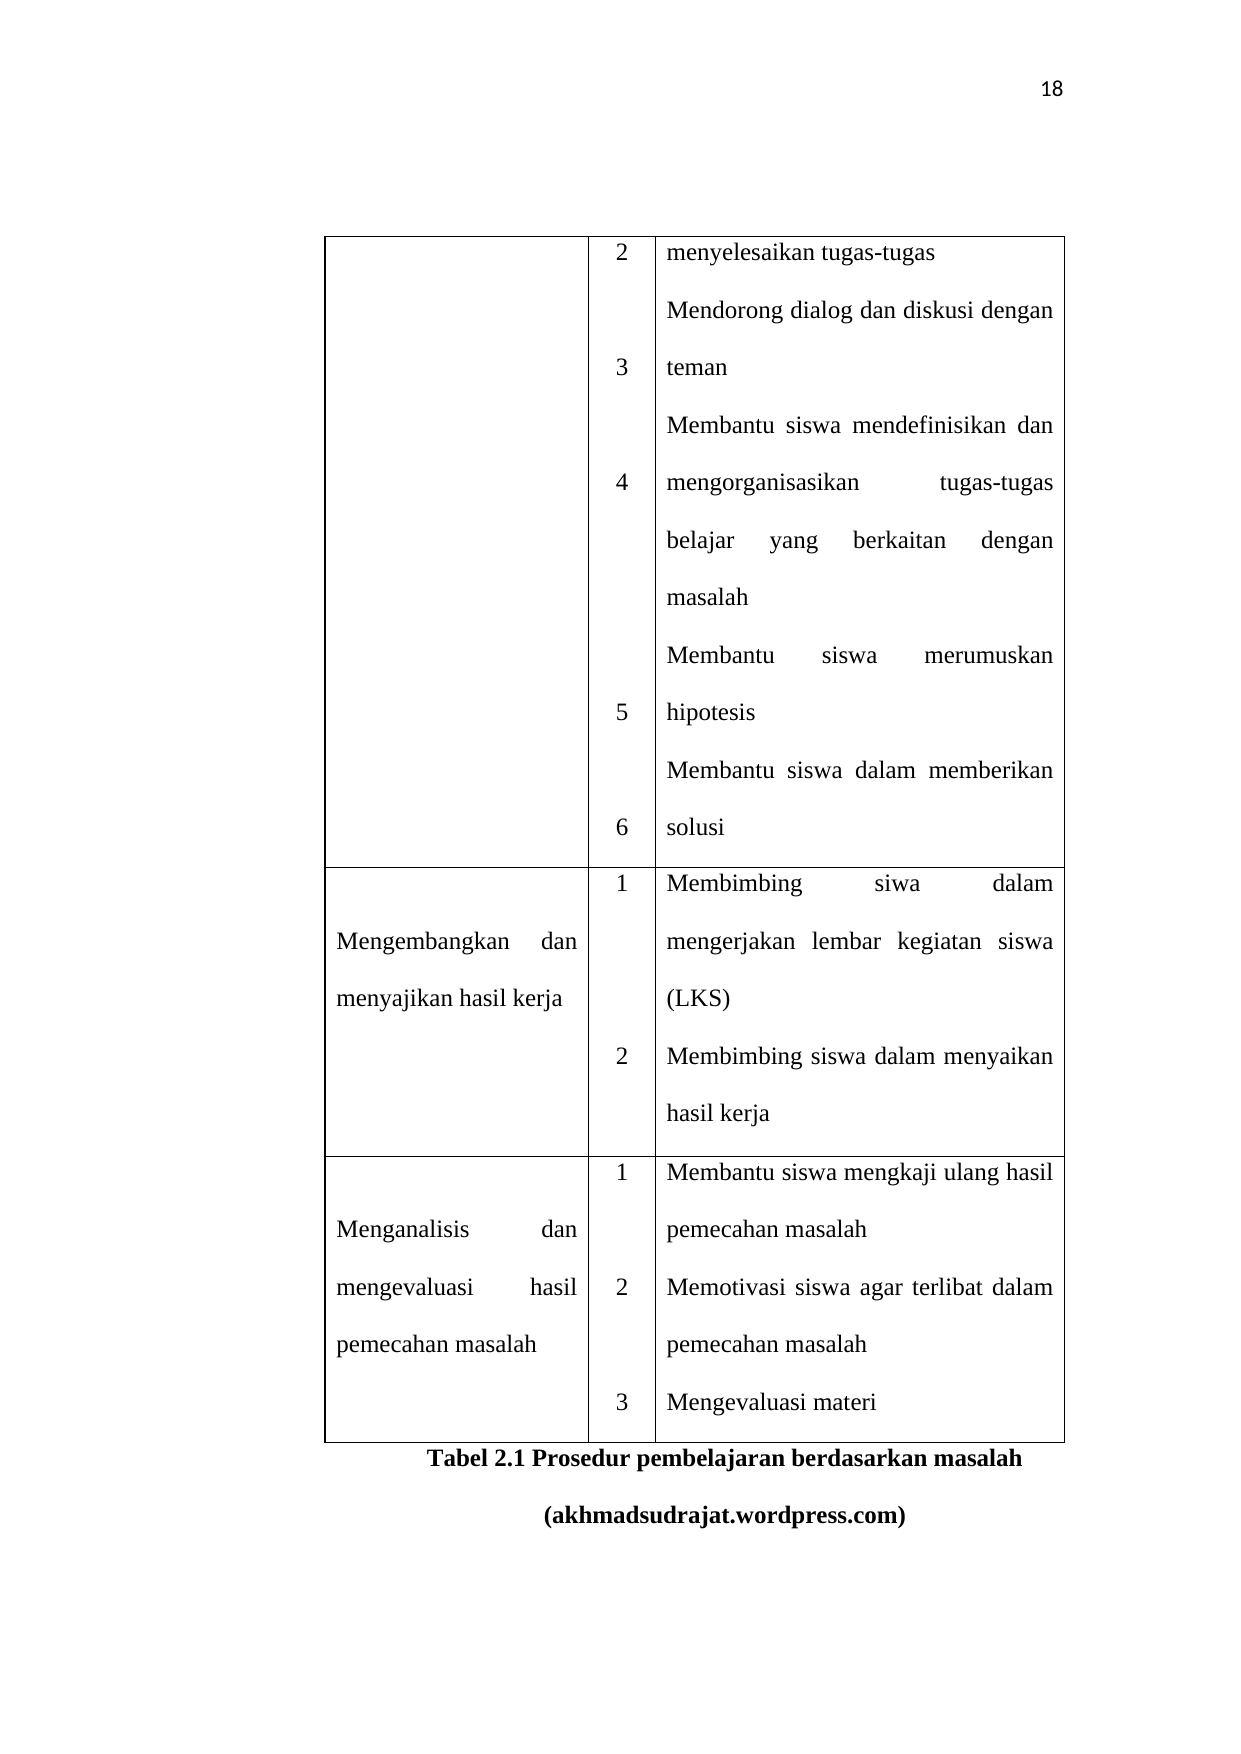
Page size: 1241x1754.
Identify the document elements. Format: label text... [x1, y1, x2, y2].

table_cell Membantu siswa mengkaji ulang hasil pemecahan masalah Memotivasi siswa agar terlibat dalam pemecahan masalah Mengevaluasi materi [656, 1157, 1064, 1442]
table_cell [656, 237, 1064, 867]
table_cell 1 2 [589, 868, 655, 1156]
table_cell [326, 237, 588, 867]
table_cell Mengembangkan dan menyajikan hasil kerja [326, 868, 588, 1156]
table_cell 1 2 3 4 5 6 [589, 237, 655, 867]
list Tabel 2.1 Prosedur pembelajaran berdasarkan masalah [386, 1443, 1063, 1472]
list (akhmadsudrajat.wordpress.com) [386, 1500, 1063, 1529]
table_cell Membimbing siwa dalam mengerjakan lembar kegiatan siswa (LKS) Membimbing siswa dalam menyaikan hasil kerja [656, 868, 1064, 1156]
table_cell 1 2 3 [589, 1157, 655, 1442]
table_cell Menganalisis dan mengevaluasi hasil pemecahan masalah [326, 1157, 588, 1442]
